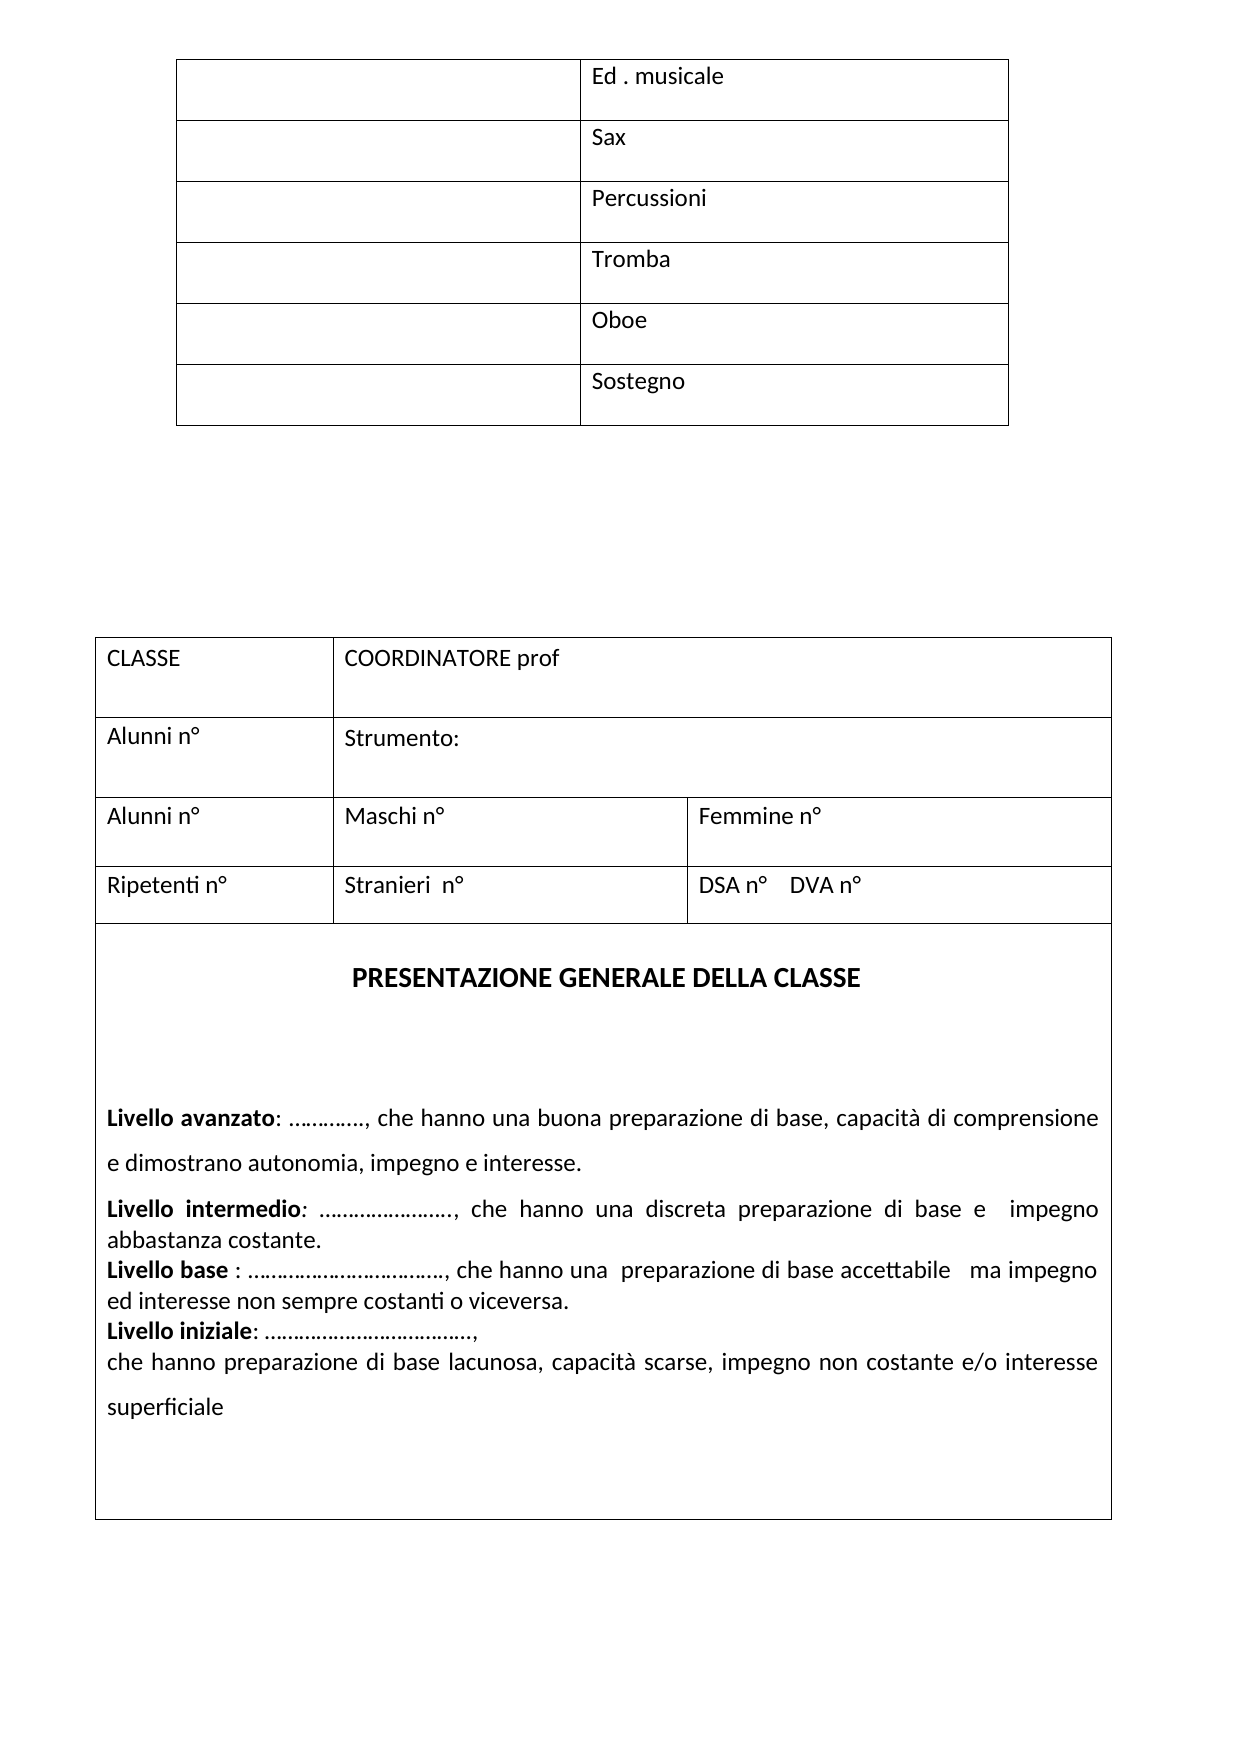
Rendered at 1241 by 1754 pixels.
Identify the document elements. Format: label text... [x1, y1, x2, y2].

table_cell Femmine n° [688, 798, 1111, 866]
table_cell [177, 365, 580, 425]
table_cell [177, 243, 580, 303]
table_cell [177, 60, 580, 120]
table_cell Alunni n° [96, 718, 333, 797]
table_cell Sostegno [581, 365, 1008, 425]
table_cell [177, 182, 580, 242]
table_header CLASSE [96, 638, 333, 717]
table_cell Strumento: [334, 718, 1111, 797]
table_cell [177, 121, 580, 181]
table_cell Stranieri n° [334, 867, 687, 923]
table_cell Sax [581, 121, 1008, 181]
table_header COORDINATORE prof [334, 638, 1111, 717]
table_cell Maschi n° [334, 798, 687, 866]
table_cell [177, 304, 580, 364]
table_cell Oboe [581, 304, 1008, 364]
table_cell Ripetenti n° [96, 867, 333, 923]
table_cell Alunni n° [96, 798, 333, 866]
table_cell Tromba [581, 243, 1008, 303]
table_cell Percussioni [581, 182, 1008, 242]
table_cell PRESENTAZIONE GENERALE DELLA CLASSE Livello avanzato: …………., che hanno una buona preparazione di base, capacità di comprensione e dimostrano autonomia, impegno e interesse. Livello intermedio: ………………….., che hanno una discreta preparazione di base e impegno abbastanza costante. Livello base : ……………………………., che hanno una preparazione di base accettabile ma impegno ed interesse non sempre costanti o viceversa. Livello iniziale: ………………………………, che hanno preparazione di base lacunosa, capacità scarse, impegno non costante e/o interesse superficiale [96, 924, 1111, 1519]
table_cell Ed . musicale [581, 60, 1008, 120]
table_cell DSA n° DVA n° [688, 867, 1111, 923]
